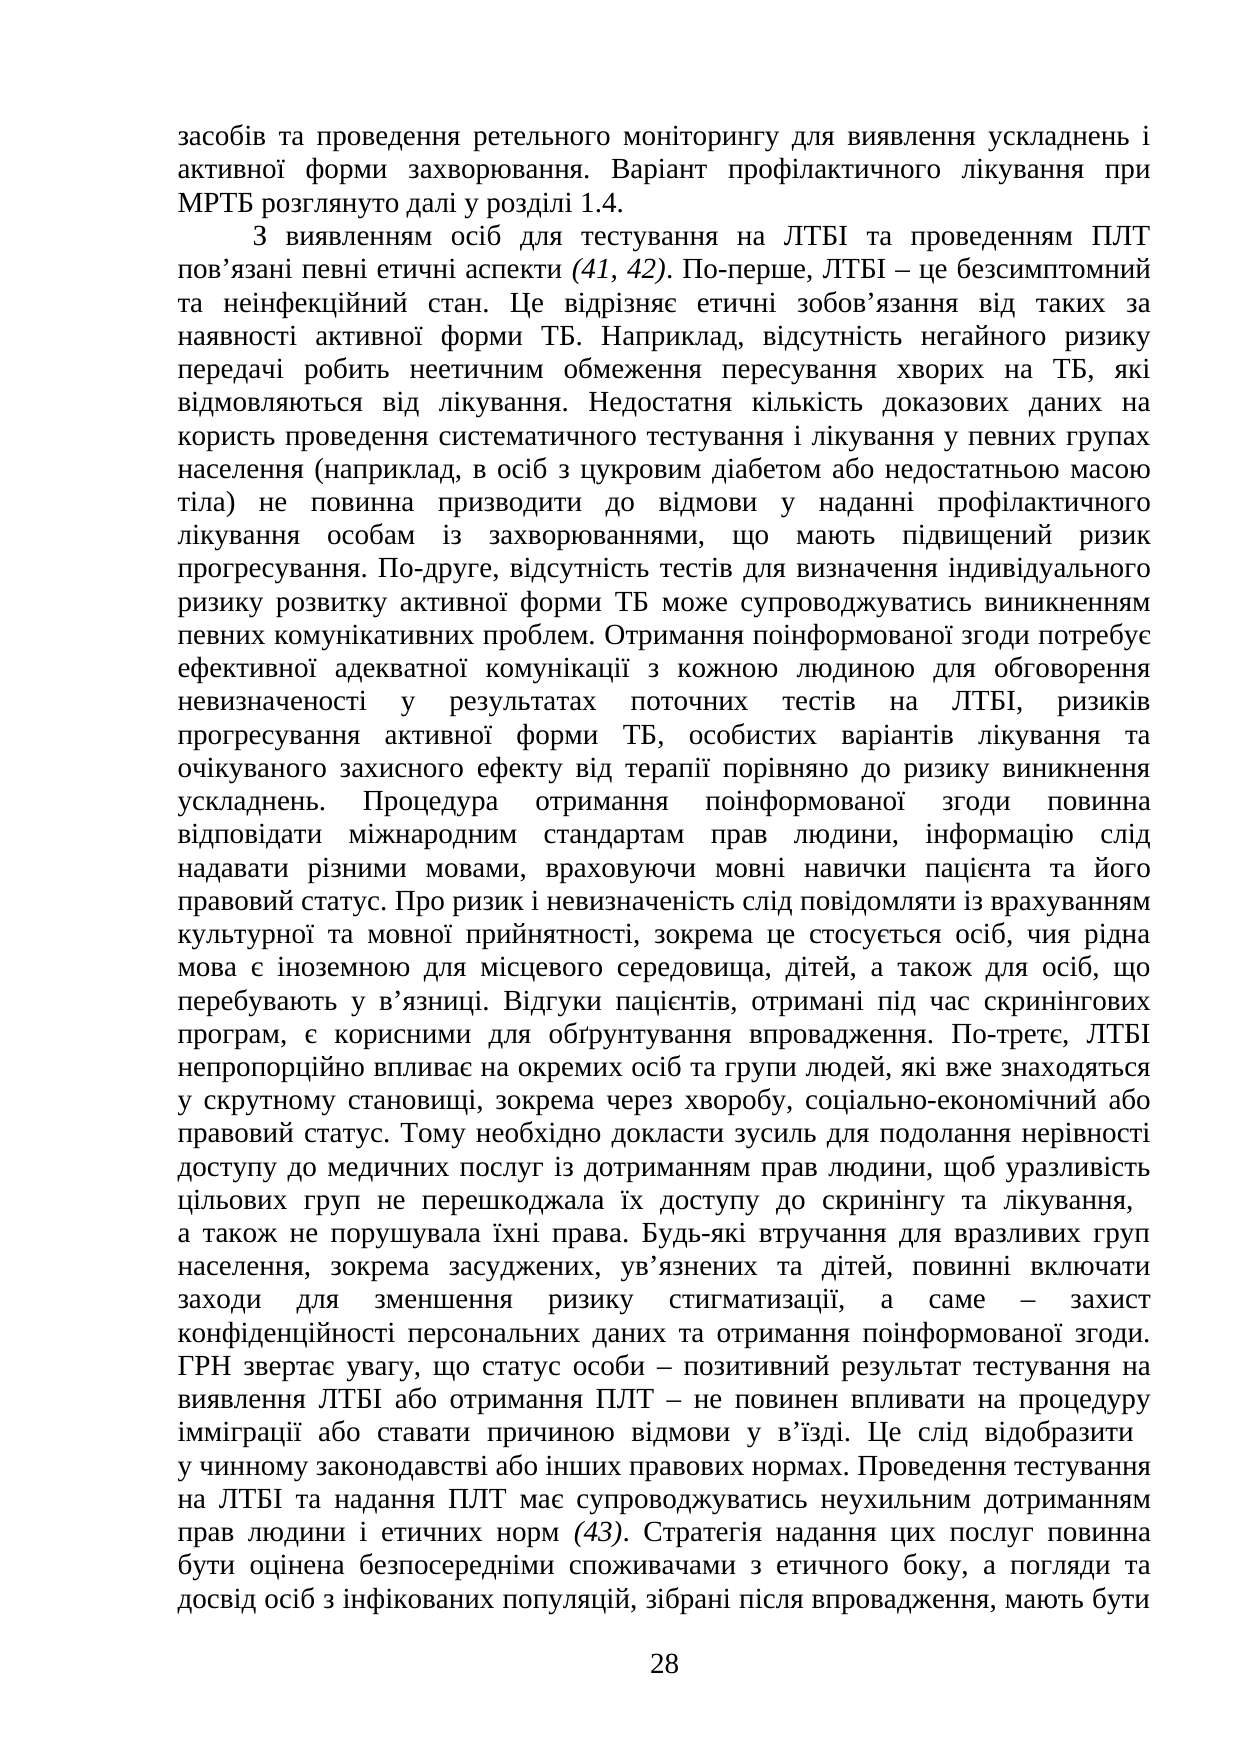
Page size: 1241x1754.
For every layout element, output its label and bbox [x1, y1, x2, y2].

text [177, 118, 1152, 219]
text [177, 219, 1152, 1614]
